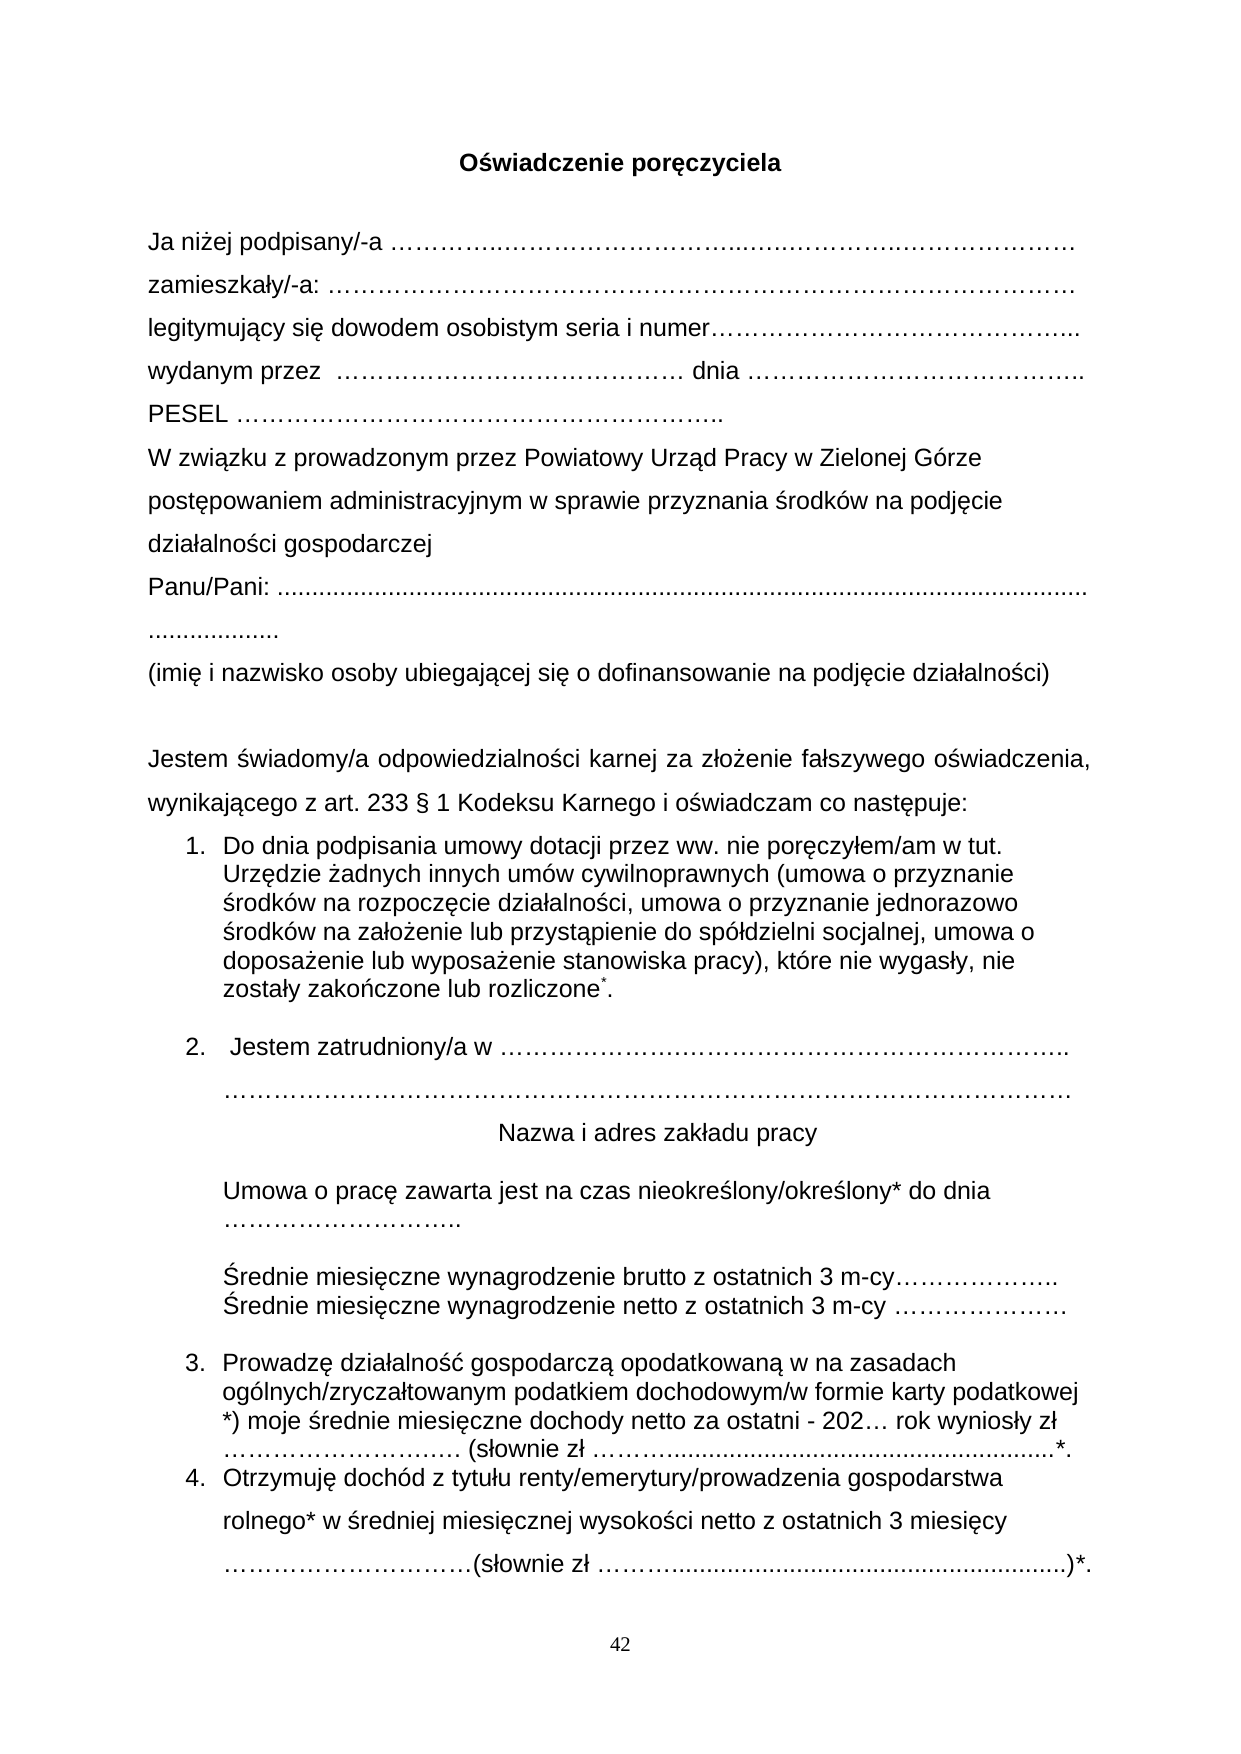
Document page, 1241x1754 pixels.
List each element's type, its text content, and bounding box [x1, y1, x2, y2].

text Średnie miesięczne wynagrodzenie netto z ostatnich 3 m-cy ………………… [223, 1291, 1092, 1319]
text Nazwa i adres zakładu pracy [223, 1118, 1092, 1147]
text Jestem świadomy/a odpowiedzialności karnej za złożenie fałszywego oświadczenia, wynikającego z art. 233 § 1 Kodeksu Karnego i oświadczam co następuje: [148, 744, 1092, 816]
text legitymujący się dowodem osobistym seria i numer……………………………………... [148, 313, 1092, 342]
text PESEL ………………………………………………….. [148, 399, 1092, 428]
text (imię i nazwisko osoby ubiegającej się o dofinansowanie na podjęcie działalności) [148, 658, 1092, 687]
text Średnie miesięczne wynagrodzenie brutto z ostatnich 3 m-cy……………….. [223, 1262, 1092, 1291]
list Jestem zatrudniony/a w ………………….……………………………………….. [185, 1032, 1092, 1061]
text Umowa o pracę zawarta jest na czas nieokreślony/określony* do dnia ……………………….. [223, 1176, 1092, 1233]
text ………………………………………………………………………………………… [223, 1075, 1092, 1104]
text zamieszkały/-a: ……………………………………………………………………………… [148, 270, 1092, 299]
list Prowadzę działalność gospodarczą opodatkowaną w na zasadach ogólnych/zryczałtowanym podatkiem dochodowym/w formie karty podatkowej *) moje średnie miesięczne dochody netto za ostatni - 202… rok wyniosły zł …………………….…. (słownie zł ………........................................................*. [185, 1348, 1092, 1463]
text Ja niżej podpisany/-a …………..………………………...…..…………..………………… [148, 227, 1092, 256]
text W związku z prowadzonym przez Powiatowy Urząd Pracy w Zielonej Górze postępowaniem administracyjnym w sprawie przyznania środków na podjęcie działalności gospodarczej Panu/Pani: ........................................................................................................................................ [148, 442, 1092, 644]
text Oświadczenie poręczyciela [148, 148, 1092, 176]
list Otrzymuję dochód z tytułu renty/emerytury/prowadzenia gospodarstwa rolnego* w średniej miesięcznej wysokości netto z ostatnich 3 miesięcy …………………………(słownie zł ……….........................................................)*. [185, 1463, 1092, 1578]
text wydanym przez …………………………………… dnia ………………………………….. [148, 356, 1092, 385]
list Do dnia podpisania umowy dotacji przez ww. nie poręczyłem/am w tut. Urzędzie żadnych innych umów cywilnoprawnych (umowa o przyznanie środków na rozpoczęcie działalności, umowa o przyznanie jednorazowo środków na założenie lub przystąpienie do spółdzielni socjalnej, umowa o doposażenie lub wyposażenie stanowiska pracy), które nie wygasły, nie zostały zakończone lub rozliczone*. [185, 831, 1092, 1003]
